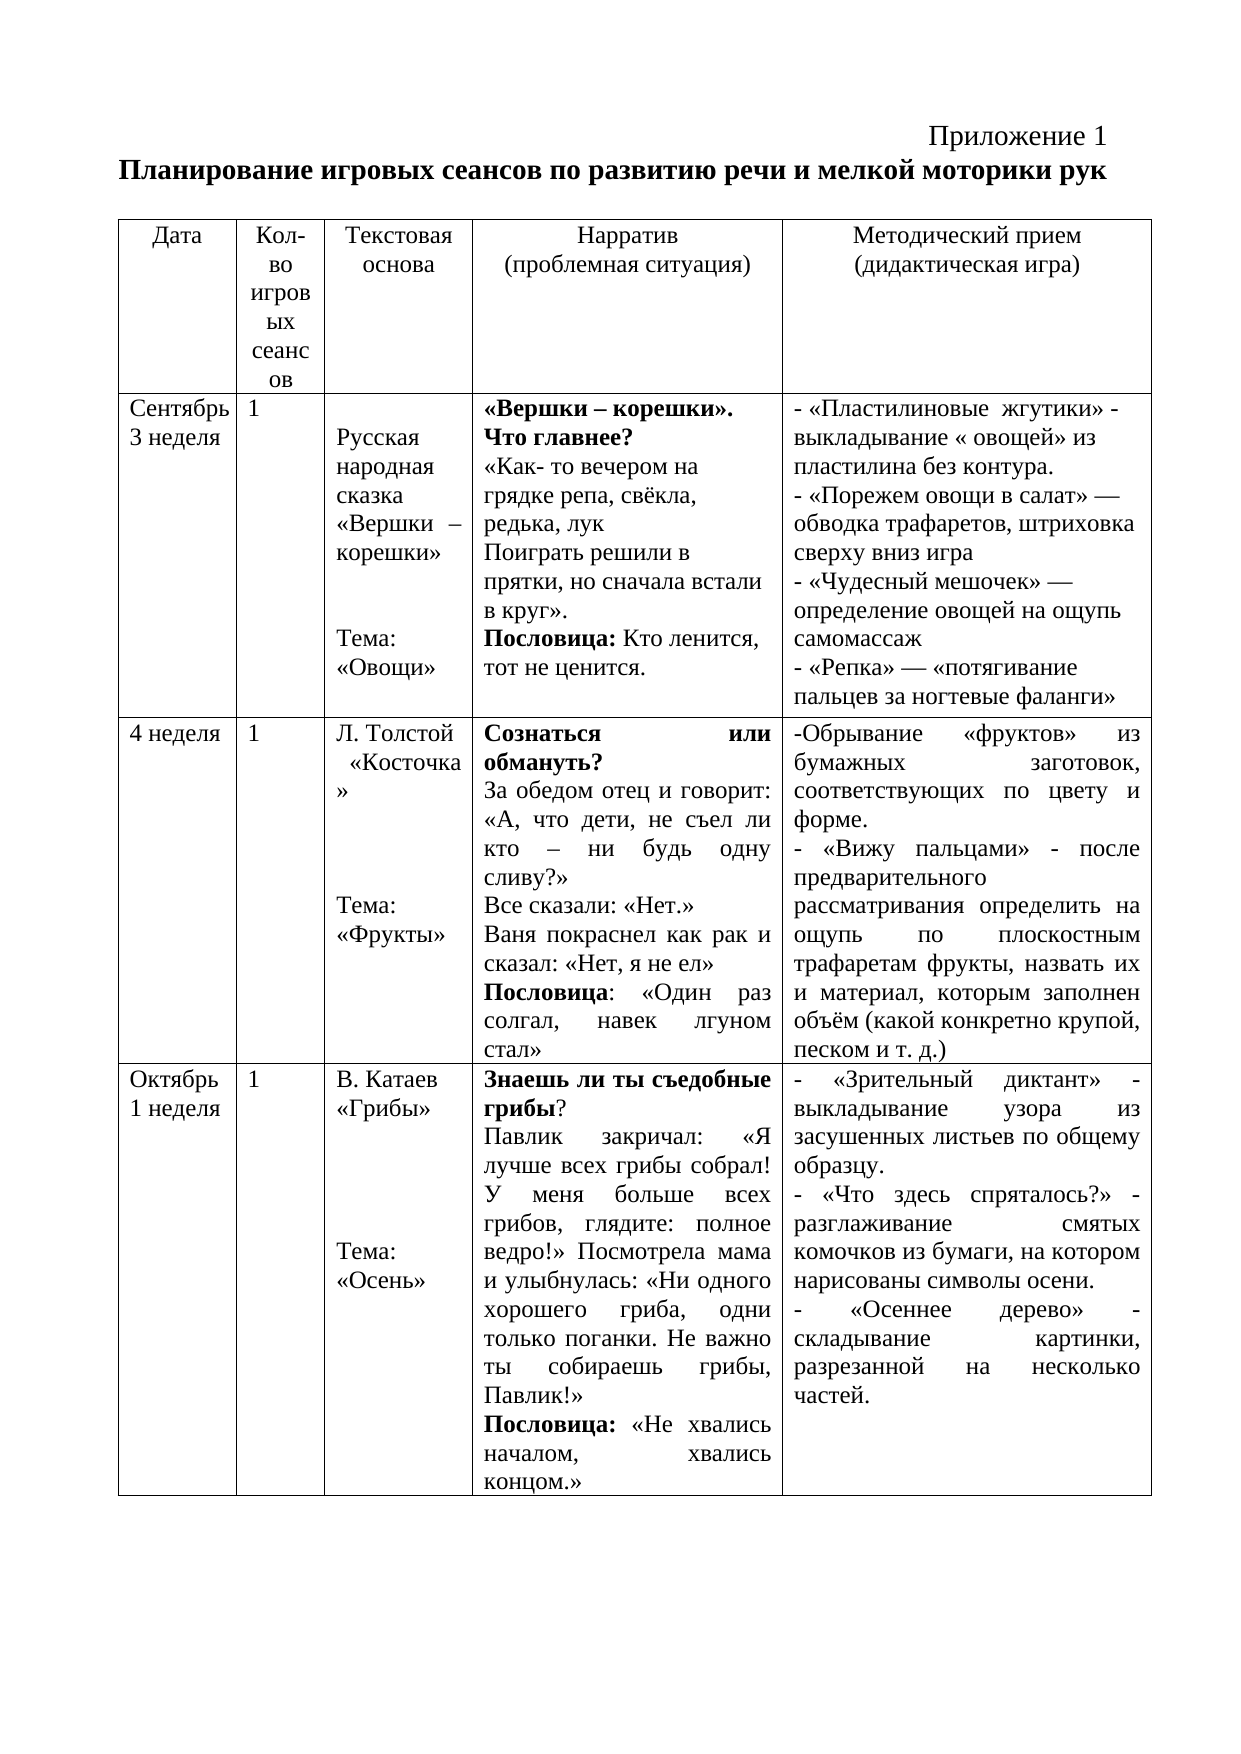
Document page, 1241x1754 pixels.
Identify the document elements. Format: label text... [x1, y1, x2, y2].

table_cell 1 [237, 1064, 324, 1495]
table_header Текстовая основа [325, 220, 472, 392]
table_header Дата [119, 220, 236, 392]
table_cell «Вершки – корешки». Что главнее? «Как- то вечером на грядке репа, свёкла, редька, лук Поиграть решили в прятки, но сначала встали в круг». Пословица: Кто ленится, тот не ценится. [473, 394, 782, 717]
text Приложение 1 [118, 118, 1107, 152]
table_cell В. Катаев «Грибы» Тема: «Осень» [325, 1064, 472, 1495]
table_cell Русская народная сказка «Вершки – корешки» Тема: «Овощи» [325, 394, 472, 717]
table_cell 1 [237, 718, 324, 1063]
table_cell 4 неделя [119, 718, 236, 1063]
table_cell -Обрывание «фруктов» из бумажных заготовок, соответствующих по цвету и форме. - «Вижу пальцами» - после предварительного рассматривания определить на ощупь по плоскостным трафаретам фрукты, назвать их и материал, которым заполнен объём (какой конкретно крупой, песком и т. д.) [783, 718, 1151, 1063]
table_cell - «Пластилиновые жгутики» - выкладывание « овощей» из пластилина без контура. - «Порежем овощи в салат» — обводка трафаретов, штриховка сверху вниз игра - «Чудесный мешочек» — определение овощей на ощупь самомассаж - «Репка» — «потягивание пальцев за ногтевые фаланги» [783, 394, 1151, 717]
table_cell Знаешь ли ты съедобные грибы? Павлик закричал: «Я лучше всех грибы собрал! У меня больше всех грибов, глядите: полное ведро!» Посмотрела мама и улыбнулась: «Ни одного хорошего гриба, одни только поганки. Не важно ты собираешь грибы, Павлик!» Пословица: «Не хвались началом, хвались концом.» [473, 1064, 782, 1495]
table_cell Сентябрь 3 неделя [119, 394, 236, 717]
table_cell - «Зрительный диктант» - выкладывание узора из засушенных листьев по общему образцу. - «Что здесь спряталось?» - разглаживание смятых комочков из бумаги, на котором нарисованы символы осени. - «Осеннее дерево» - складывание картинки, разрезанной на несколько частей. [783, 1064, 1151, 1495]
table_cell 1 [237, 394, 324, 717]
table_header Методический прием (дидактическая игра) [783, 220, 1151, 392]
table_cell Л. Толстой «Косточка» Тема: «Фрукты» [325, 718, 472, 1063]
table_cell Октябрь 1 неделя [119, 1064, 236, 1495]
table_header Нарратив (проблемная ситуация) [473, 220, 782, 392]
text Планирование игровых сеансов по развитию речи и мелкой моторики рук [118, 152, 1107, 185]
table_header Кол-во игровых сеансов [237, 220, 324, 392]
table_cell Сознаться или обмануть? За обедом отец и говорит: «А, что дети, не съел ли кто – ни будь одну сливу?» Все сказали: «Нет.» Ваня покраснел как рак и сказал: «Нет, я не ел» Пословица: «Один раз солгал, навек лгуном стал» [473, 718, 782, 1063]
